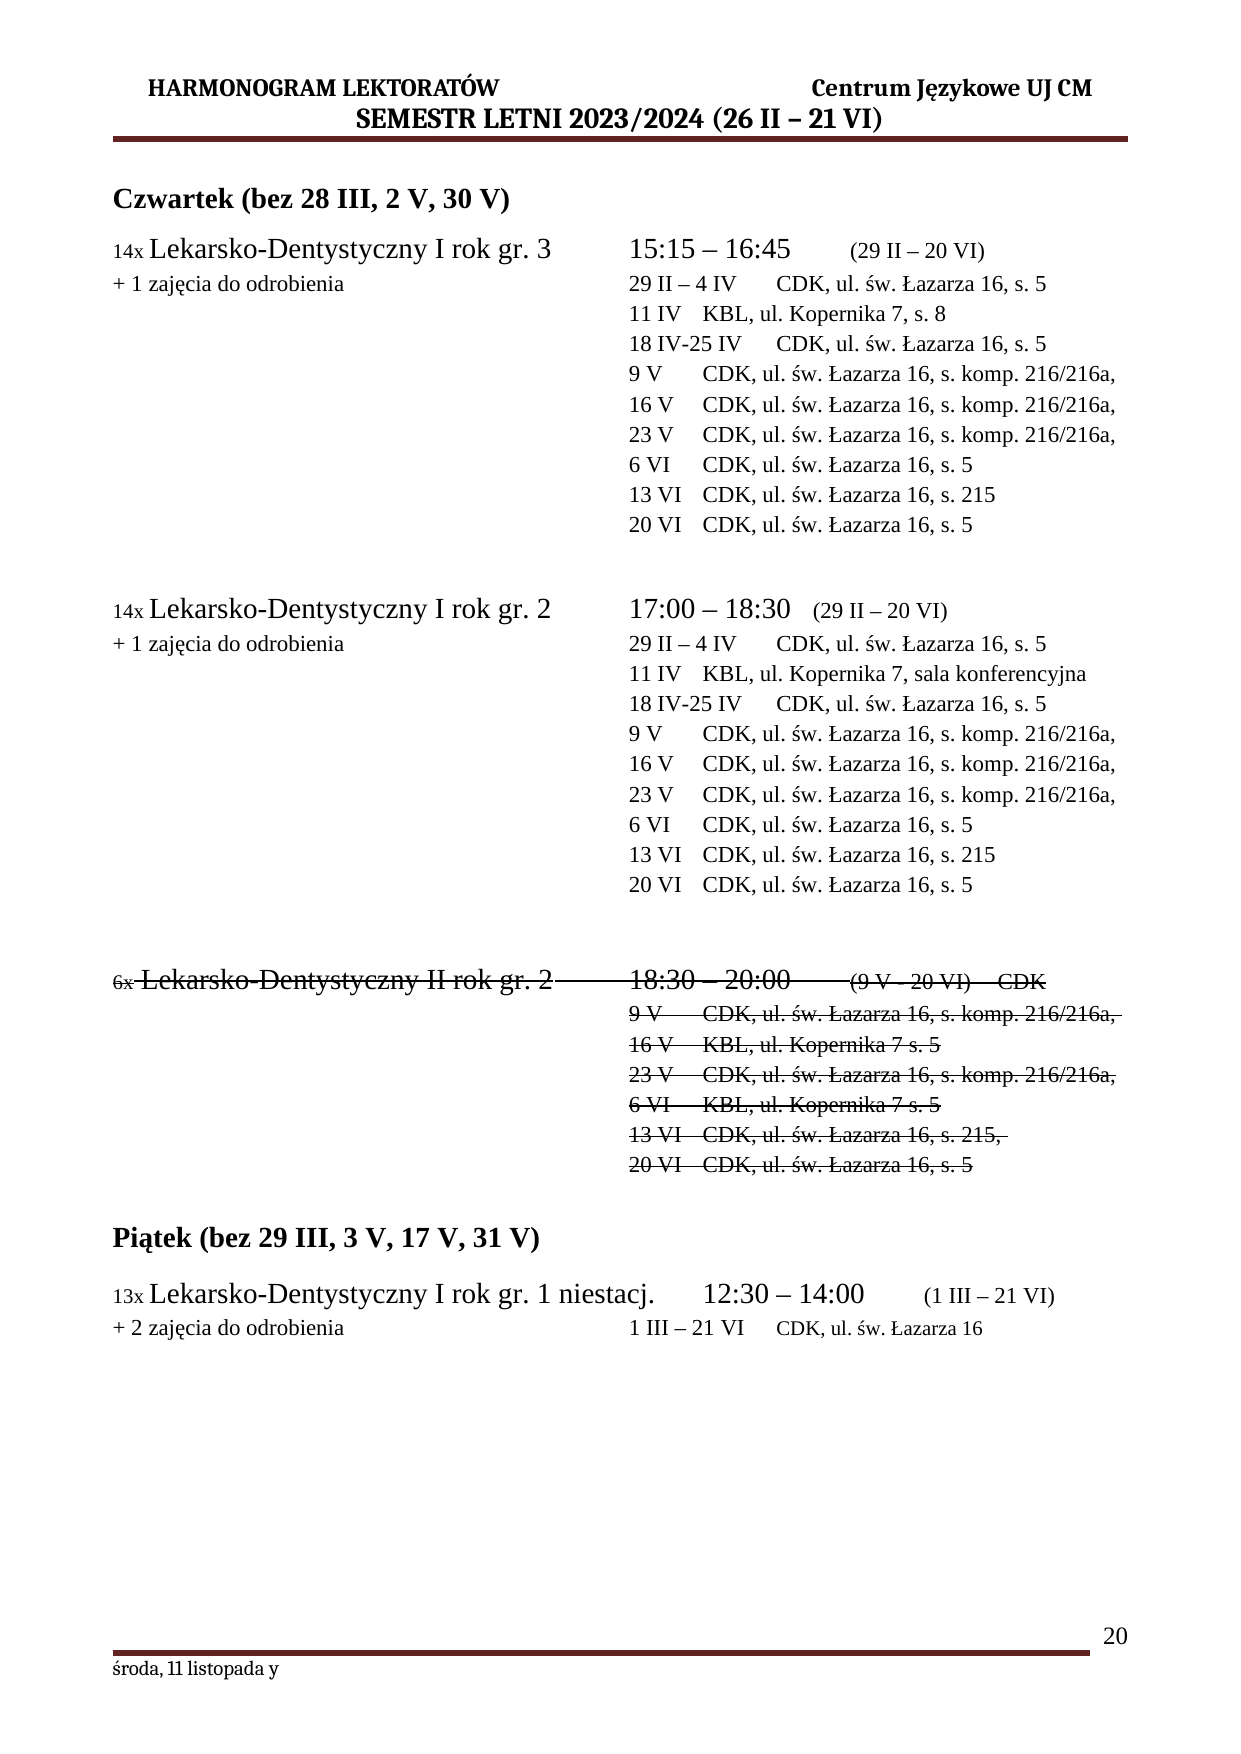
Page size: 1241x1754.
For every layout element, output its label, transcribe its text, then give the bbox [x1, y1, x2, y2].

text 13 VI CDK, ul. św. Łazarza 16, s. 215 [629, 481, 1128, 508]
text Czwartek (bez 28 III, 2 V, 30 V) [112, 181, 1128, 214]
text 14x Lekarsko-Dentystyczny I rok gr. 2 17:00 – 18:30 (29 II – 20 VI) [112, 591, 1128, 625]
text 13 VI CDK, ul. św. Łazarza 16, s. 215 [629, 841, 1128, 867]
text + 1 zajęcia do odrobienia 29 II – 4 IV CDK, ul. św. Łazarza 16, s. 5 [112, 270, 1128, 296]
text 13x Lekarsko-Dentystyczny I rok gr. 1 niestacj. 12:30 – 14:00 (1 III – 21 VI) [112, 1276, 1128, 1309]
text + 2 zajęcia do odrobienia 1 III – 21 VI CDK, ul. św. Łazarza 16 [112, 1314, 1128, 1341]
text 20 VI CDK, ul. św. Łazarza 16, s. 5 [555, 871, 1128, 898]
text 6 VI KBL, ul. Kopernika 7 s. 5 [555, 1091, 1128, 1117]
text 16 V KBL, ul. Kopernika 7 s. 5 [555, 1031, 1128, 1057]
text 9 V CDK, ul. św. Łazarza 16, s. komp. 216/216a, [629, 361, 1128, 387]
text 6 VI CDK, ul. św. Łazarza 16, s. 5 [629, 451, 1128, 477]
text 16 V CDK, ul. św. Łazarza 16, s. komp. 216/216a, 23 V CDK, ul. św. Łazarza 16, s. komp. 216/216a, [629, 391, 1128, 447]
text 20 VI CDK, ul. św. Łazarza 16, s. 5 [555, 1152, 1128, 1178]
text 6 VI CDK, ul. św. Łazarza 16, s. 5 [629, 811, 1128, 837]
text 9 V CDK, ul. św. Łazarza 16, s. komp. 216/216a, [629, 720, 1128, 747]
text 9 V CDK, ul. św. Łazarza 16, s. komp. 216/216a, [555, 1001, 1128, 1027]
text + 1 zajęcia do odrobienia 29 II – 4 IV CDK, ul. św. Łazarza 16, s. 5 [112, 630, 1128, 656]
text 6x Lekarsko-Dentystyczny II rok gr. 2 18:30 – 20:00 (9 V - 20 VI) CDK [112, 962, 1128, 996]
text 13 VI CDK, ul. św. Łazarza 16, s. 215, [555, 1121, 1128, 1148]
text 18 IV-25 IV CDK, ul. św. Łazarza 16, s. 5 [629, 330, 1128, 357]
text 11 IV KBL, ul. Kopernika 7, s. 8 [629, 300, 1128, 326]
text Piątek (bez 29 III, 3 V, 17 V, 31 V) [112, 1220, 1128, 1254]
text 11 IV KBL, ul. Kopernika 7, sala konferencyjna [112, 660, 1128, 686]
text 14x Lekarsko-Dentystyczny I rok gr. 3 15:15 – 16:45 (29 II – 20 VI) [112, 231, 1128, 265]
text 23 V CDK, ul. św. Łazarza 16, s. komp. 216/216a, [555, 1061, 1128, 1087]
text 16 V CDK, ul. św. Łazarza 16, s. komp. 216/216a, 23 V CDK, ul. św. Łazarza 16, s. komp. 216/216a, [629, 751, 1128, 807]
text 18 IV-25 IV CDK, ul. św. Łazarza 16, s. 5 [629, 690, 1128, 716]
text 20 VI CDK, ul. św. Łazarza 16, s. 5 [555, 512, 1128, 538]
